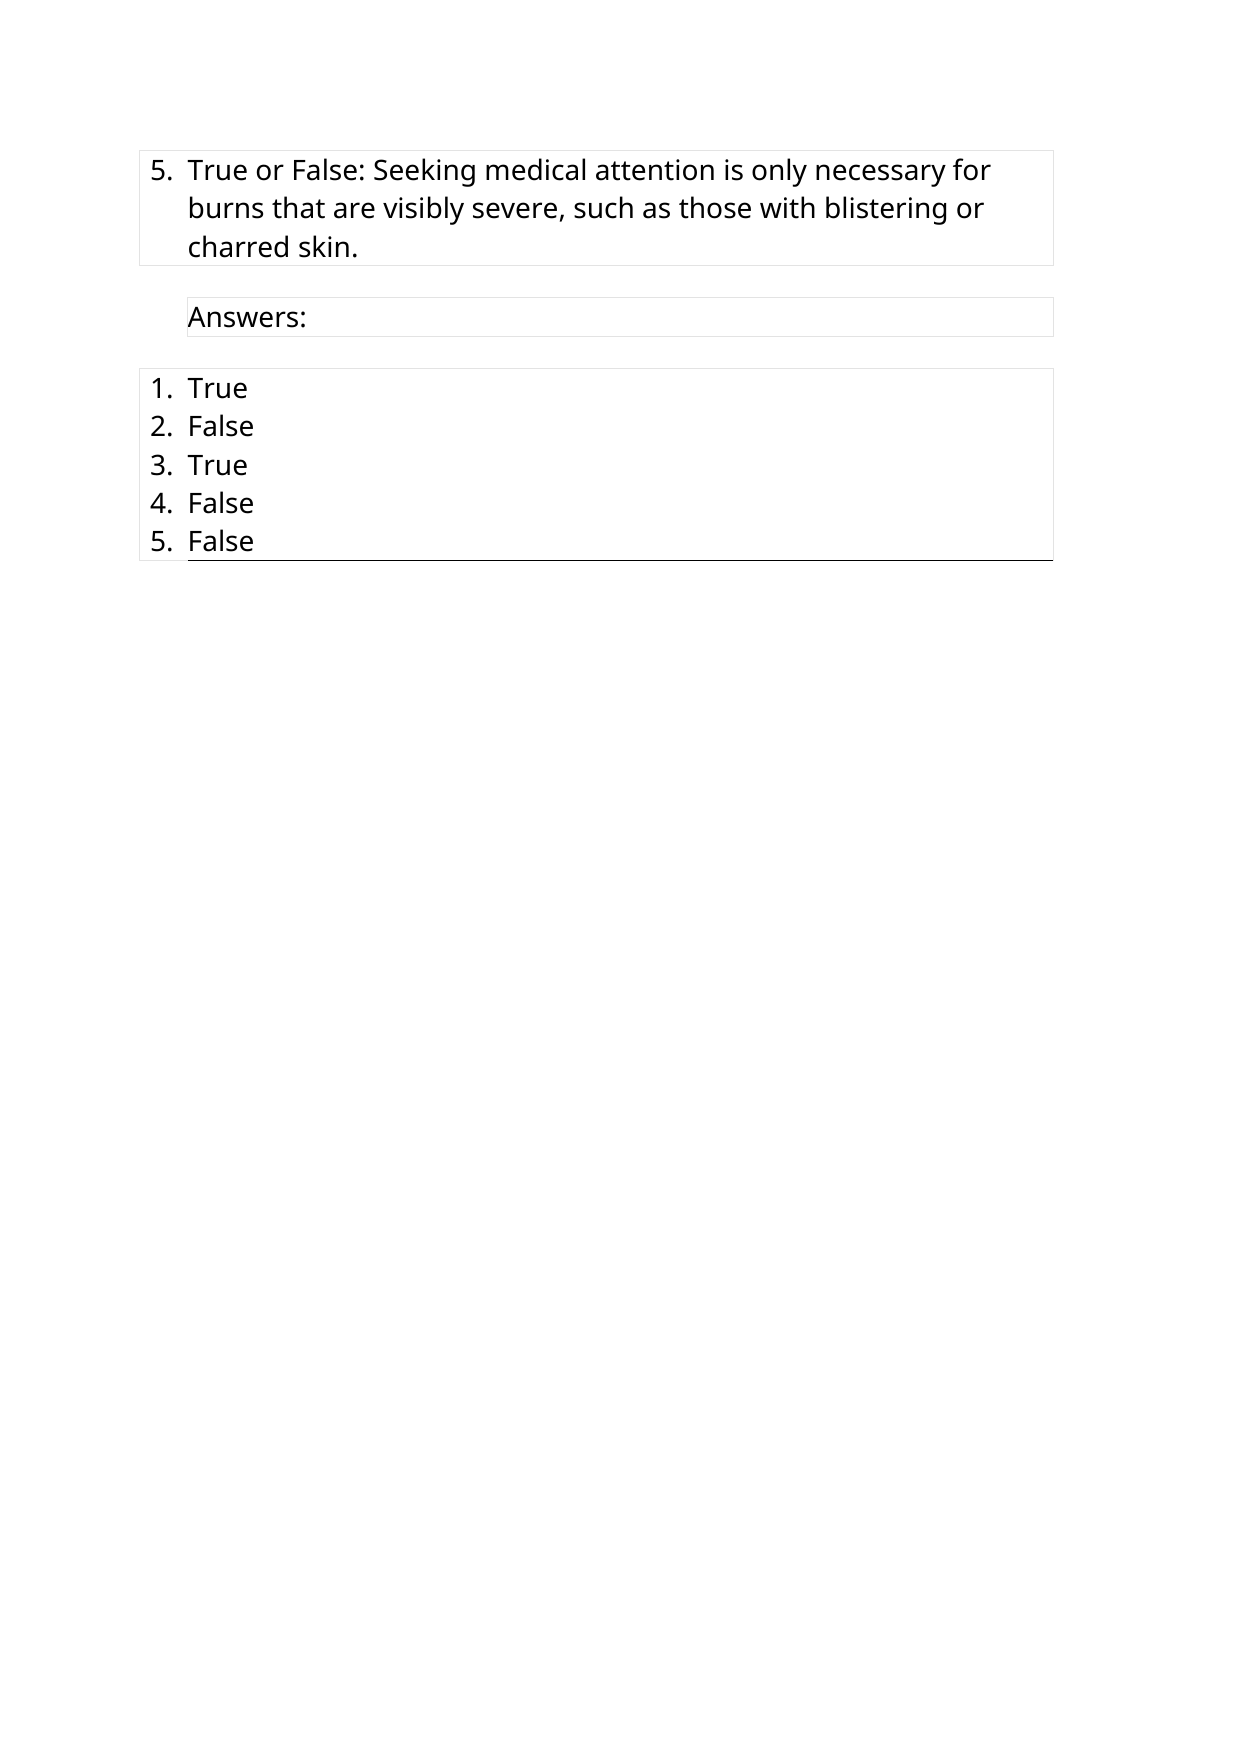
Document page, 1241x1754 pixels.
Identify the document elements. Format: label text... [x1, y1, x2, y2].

list True [140, 369, 1053, 406]
list False [140, 521, 1053, 560]
list True [140, 444, 1053, 483]
text Answers: [188, 298, 1053, 336]
list False [140, 406, 1053, 444]
list False [140, 483, 1053, 521]
list True or False: Seeking medical attention is only necessary for burns that are visibly severe, such as those with blistering or charred skin. [140, 151, 1053, 265]
